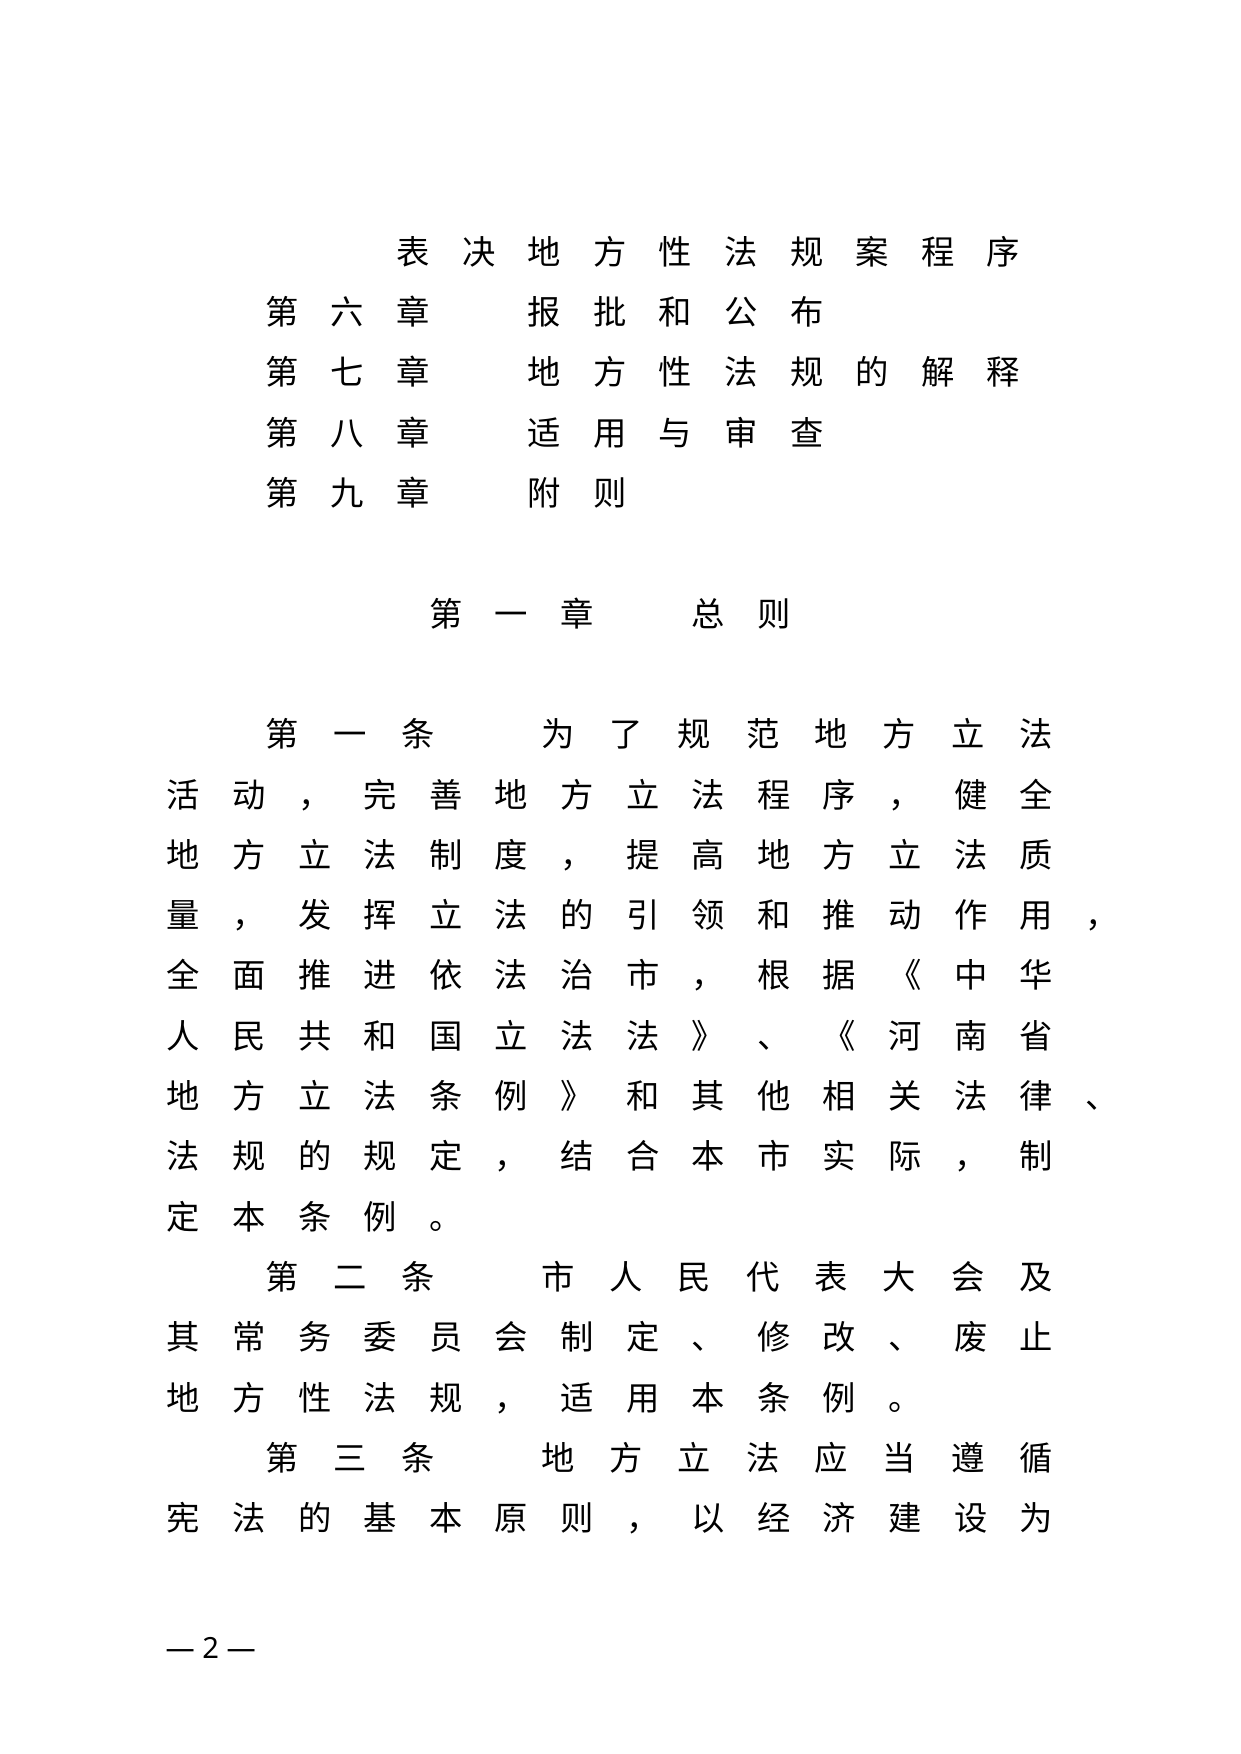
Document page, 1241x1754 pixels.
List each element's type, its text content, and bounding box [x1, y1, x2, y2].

list 第一章 总则 [167, 581, 1085, 642]
list 第一条 为了规范地方立法活动，完善地方立法程序，健全地方立法制度，提高地方立法质量，发挥立法的引领和推动作用，全面推进依法治市，根据《中华人民共和国立法法》、《河南省地方立法条例》和其他相关法律、法规的规定，结合本市实际，制定本条例。 [167, 702, 1085, 1245]
list 第八章 适用与审查 [167, 400, 1085, 461]
list 第七章 地方性法规的解释 [167, 340, 1085, 400]
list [167, 1426, 1085, 1546]
list 第九章 附则 [167, 461, 1085, 521]
list 第二条 市人民代表大会及其常务委员会制定、修改、废止地方性法规，适用本条例。 [167, 1245, 1085, 1426]
list 表决地方性法规案程序 [167, 219, 1085, 280]
list 第六章 报批和公布 [167, 280, 1085, 340]
